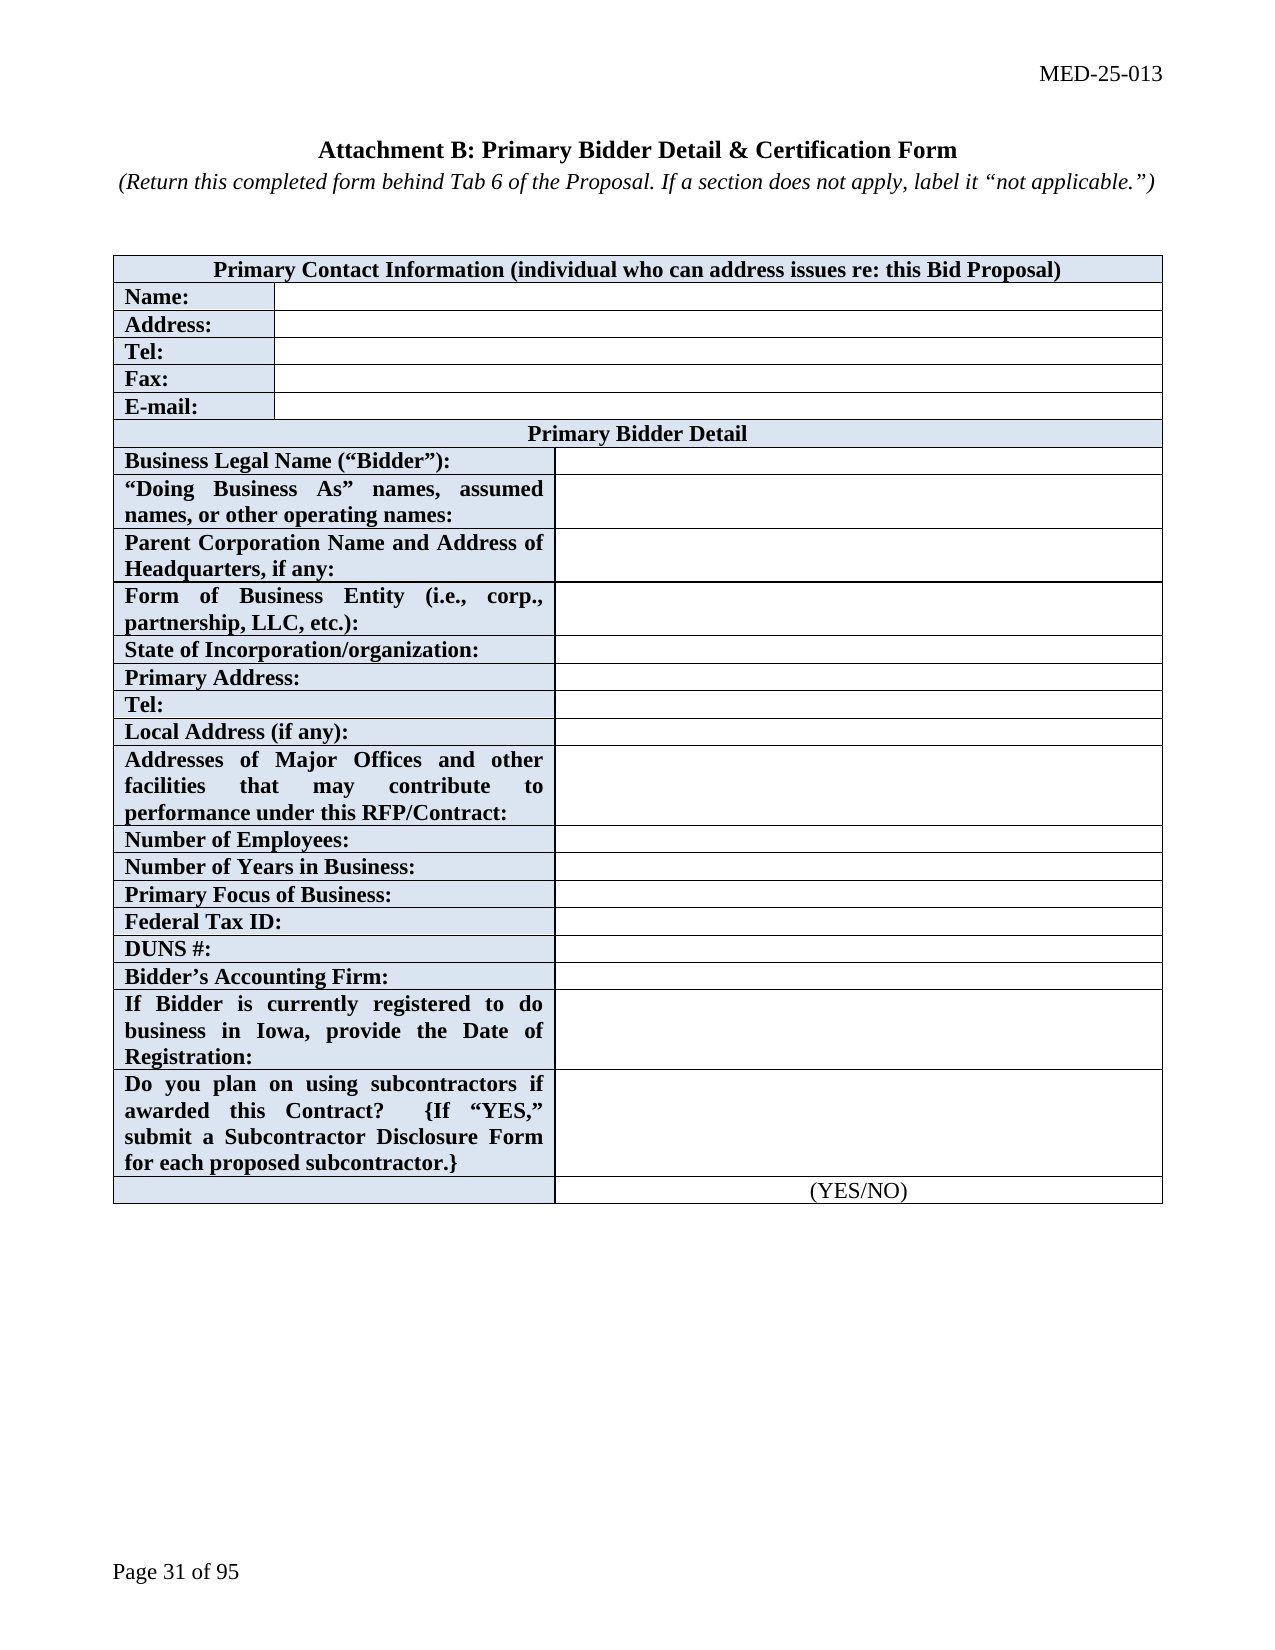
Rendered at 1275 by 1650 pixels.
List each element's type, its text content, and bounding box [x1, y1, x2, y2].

table_cell Do you plan on using subcontractors if awarded this Contract? {If “YES,” submit a Subcontractor Disclosure Form for each proposed subcontractor.} [114, 1070, 554, 1176]
table_cell Parent Corporation Name and Address of Headquarters, if any: [114, 529, 554, 581]
text (Return this completed form behind Tab 6 of the Proposal. If a section does not apply, label it “not applicable.”) [112, 168, 1162, 194]
table_cell [556, 826, 1162, 852]
table_cell Addresses of Major Offices and other facilities that may contribute to performance under this RFP/Contract: [114, 746, 554, 825]
table_cell [556, 990, 1162, 1069]
table_cell (YES/NO) [556, 1177, 1162, 1203]
table_cell DUNS #: [114, 936, 554, 962]
table_cell E-mail: [114, 393, 274, 419]
table_cell [275, 311, 1162, 337]
table_cell [556, 1070, 1162, 1176]
table_cell Name: [114, 283, 274, 309]
table_cell [556, 583, 1162, 635]
table_cell “Doing Business As” names, assumed names, or other operating names: [114, 475, 554, 528]
table_cell Primary Bidder Detail [114, 420, 1162, 447]
table_cell [275, 338, 1162, 364]
table_cell Business Legal Name (“Bidder”): [114, 448, 554, 474]
table_cell If Bidder is currently registered to do business in Iowa, provide the Date of Registration: [114, 990, 554, 1069]
table_cell [114, 1177, 554, 1203]
table_cell [275, 365, 1162, 392]
table_cell [556, 936, 1162, 962]
table_cell [556, 529, 1162, 581]
table_cell Tel: [114, 691, 554, 717]
table_cell Bidder’s Accounting Firm: [114, 963, 554, 989]
table_cell [556, 475, 1162, 528]
table_header Primary Contact Information (individual who can address issues re: this Bid Proposal) [114, 256, 1162, 282]
table_cell [556, 719, 1162, 745]
table_cell [556, 691, 1162, 717]
table_cell [556, 448, 1162, 474]
table_cell [556, 636, 1162, 663]
table_cell Number of Employees: [114, 826, 554, 852]
table_cell [275, 283, 1162, 309]
table_cell [556, 908, 1162, 934]
table_cell [556, 963, 1162, 989]
table_cell State of Incorporation/organization: [114, 636, 554, 663]
table_cell Fax: [114, 365, 274, 392]
table_cell [556, 746, 1162, 825]
table_cell [556, 664, 1162, 690]
table_cell Federal Tax ID: [114, 908, 554, 934]
table_cell Primary Address: [114, 664, 554, 690]
table_cell Local Address (if any): [114, 719, 554, 745]
table_cell Form of Business Entity (i.e., corp., partnership, LLC, etc.): [114, 583, 554, 635]
subtitle Attachment B: Primary Bidder Detail & Certification Form [112, 135, 1162, 164]
table_cell [556, 853, 1162, 880]
table_cell Address: [114, 311, 274, 337]
table_cell [275, 393, 1162, 419]
table_cell Primary Focus of Business: [114, 881, 554, 907]
table_cell Number of Years in Business: [114, 853, 554, 880]
table_cell Tel: [114, 338, 274, 364]
table_cell [556, 881, 1162, 907]
